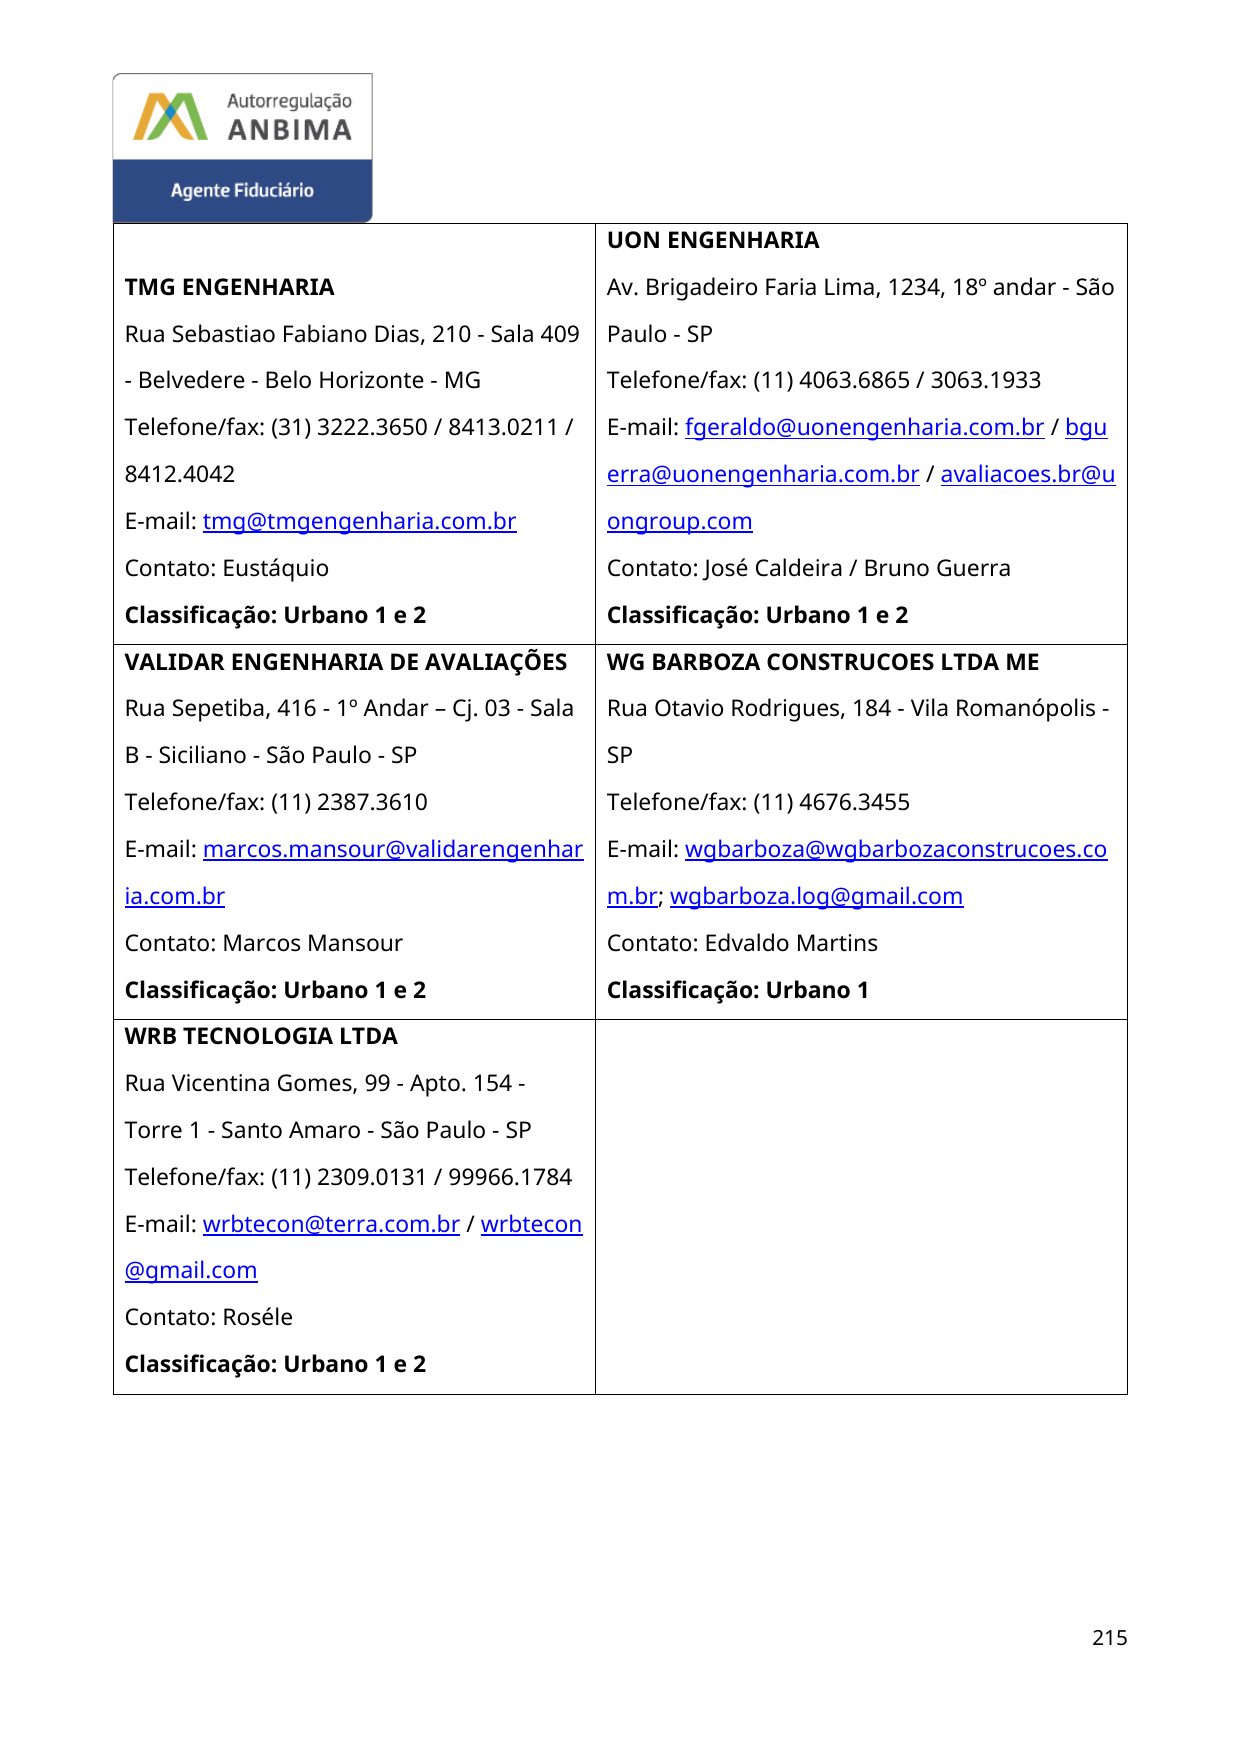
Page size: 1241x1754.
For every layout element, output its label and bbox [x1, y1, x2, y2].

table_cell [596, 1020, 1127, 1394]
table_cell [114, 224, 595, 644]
picture [112, 73, 373, 223]
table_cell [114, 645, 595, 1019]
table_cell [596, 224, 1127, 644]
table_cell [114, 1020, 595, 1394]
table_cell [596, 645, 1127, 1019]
